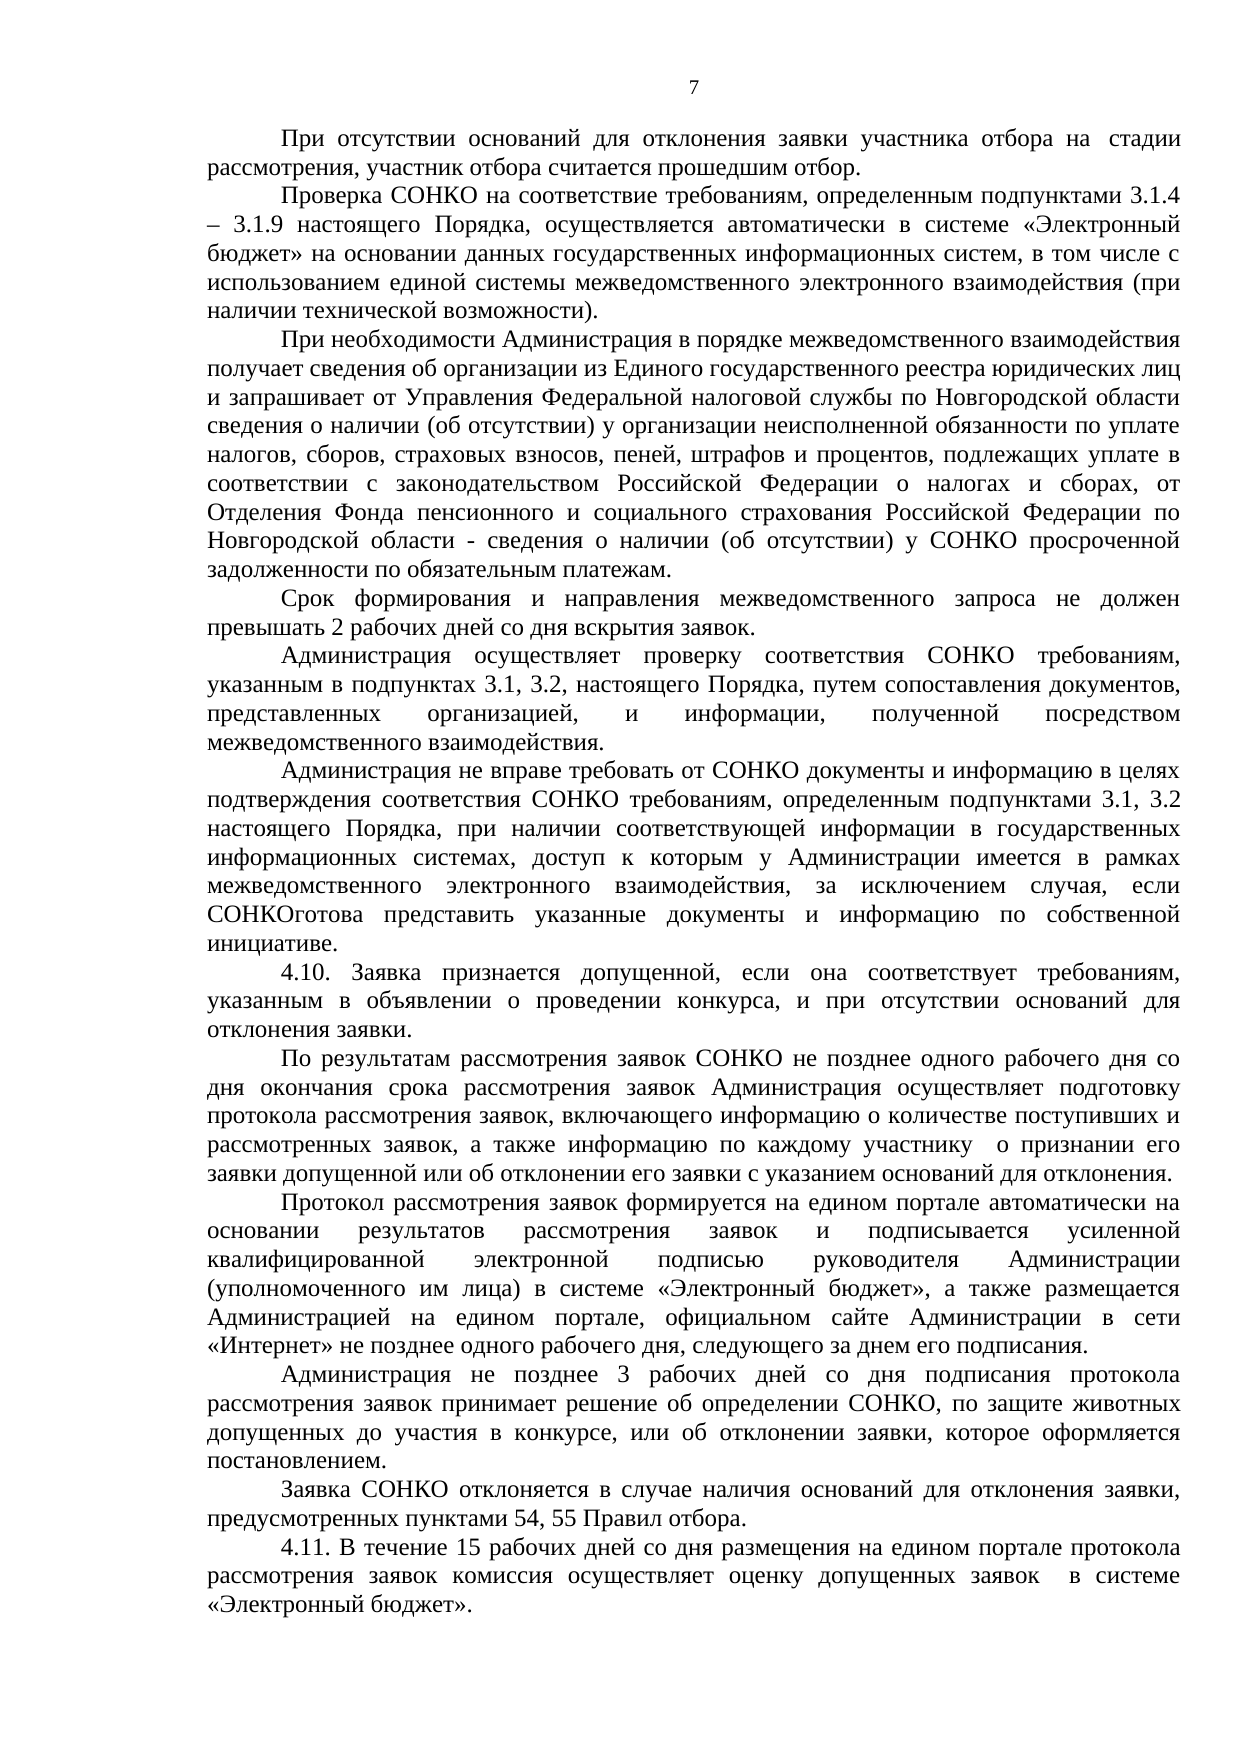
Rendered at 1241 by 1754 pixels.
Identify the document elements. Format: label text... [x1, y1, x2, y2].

text 4.10. Заявка признается допущенной, если она соответствует требованиям, указанным в объявлении о проведении конкурса, и при отсутствии оснований для отклонения заявки. [207, 957, 1181, 1043]
text Срок формирования и направления межведомственного запроса не должен превышать 2 рабочих дней со дня вскрытия заявок. [207, 583, 1181, 641]
text Администрация не вправе требовать от СОНКО документы и информацию в целях подтверждения соответствия СОНКО требованиям, определенным подпунктами 3.1, 3.2 настоящего Порядка, при наличии соответствующей информации в государственных информационных системах, доступ к которым у Администрации имеется в рамках межведомственного электронного взаимодействия, за исключением случая, если СОНКОготова представить указанные документы и информацию по собственной инициативе. [207, 756, 1181, 957]
text Протокол рассмотрения заявок формируется на едином портале автоматически на основании результатов рассмотрения заявок и подписывается усиленной квалифицированной электронной подписью руководителя Администрации (уполномоченного им лица) в системе «Электронный бюджет», а также размещается Администрацией на едином портале, официальном сайте Администрации в сети «Интернет» не позднее одного рабочего дня, следующего за днем его подписания. [207, 1187, 1181, 1359]
text При необходимости Администрация в порядке межведомственного взаимодействия получает сведения об организации из Единого государственного реестра юридических лиц и запрашивает от Управления Федеральной налоговой службы по Новгородской области сведения о наличии (об отсутствии) у организации неисполненной обязанности по уплате налогов, сборов, страховых взносов, пеней, штрафов и процентов, подлежащих уплате в соответствии с законодательством Российской Федерации о налогах и сборах, от Отделения Фонда пенсионного и социального страхования Российской Федерации по Новгородской области - сведения о наличии (об отсутствии) у СОНКО просроченной задолженности по обязательным платежам. [207, 324, 1181, 583]
text Проверка СОНКО на соответствие требованиям, определенным подпунктами 3.1.4 – 3.1.9 настоящего Порядка, осуществляется автоматически в системе «Электронный бюджет» на основании данных государственных информационных систем, в том числе с использованием единой системы межведомственного электронного взаимодействия (при наличии технической возможности). [207, 181, 1181, 324]
text 4.11. В течение 15 рабочих дней со дня размещения на едином портале протокола рассмотрения заявок комиссия осуществляет оценку допущенных заявок в системе «Электронный бюджет». [207, 1532, 1181, 1618]
text При отсутствии оснований для отклонения заявки участника отбора на стадии рассмотрения, участник отбора считается прошедшим отбор. [207, 123, 1181, 181]
text Администрация осуществляет проверку соответствия СОНКО требованиям, указанным в подпунктах 3.1, 3.2, настоящего Порядка, путем сопоставления документов, представленных организацией, и информации, полученной посредством межведомственного взаимодействия. [207, 641, 1181, 756]
text Администрация не позднее 3 рабочих дней со дня подписания протокола рассмотрения заявок принимает решение об определении СОНКО, по защите животных допущенных до участия в конкурсе, или об отклонении заявки, которое оформляется постановлением. [207, 1359, 1181, 1474]
text По результатам рассмотрения заявок СОНКО не позднее одного рабочего дня со дня окончания срока рассмотрения заявок Администрация осуществляет подготовку протокола рассмотрения заявок, включающего информацию о количестве поступивших и рассмотренных заявок, а также информацию по каждому участнику о признании его заявки допущенной или об отклонении его заявки с указанием оснований для отклонения. [207, 1043, 1181, 1187]
text Заявка СОНКО отклоняется в случае наличия оснований для отклонения заявки, предусмотренных пунктами 54, 55 Правил отбора. [207, 1474, 1181, 1532]
